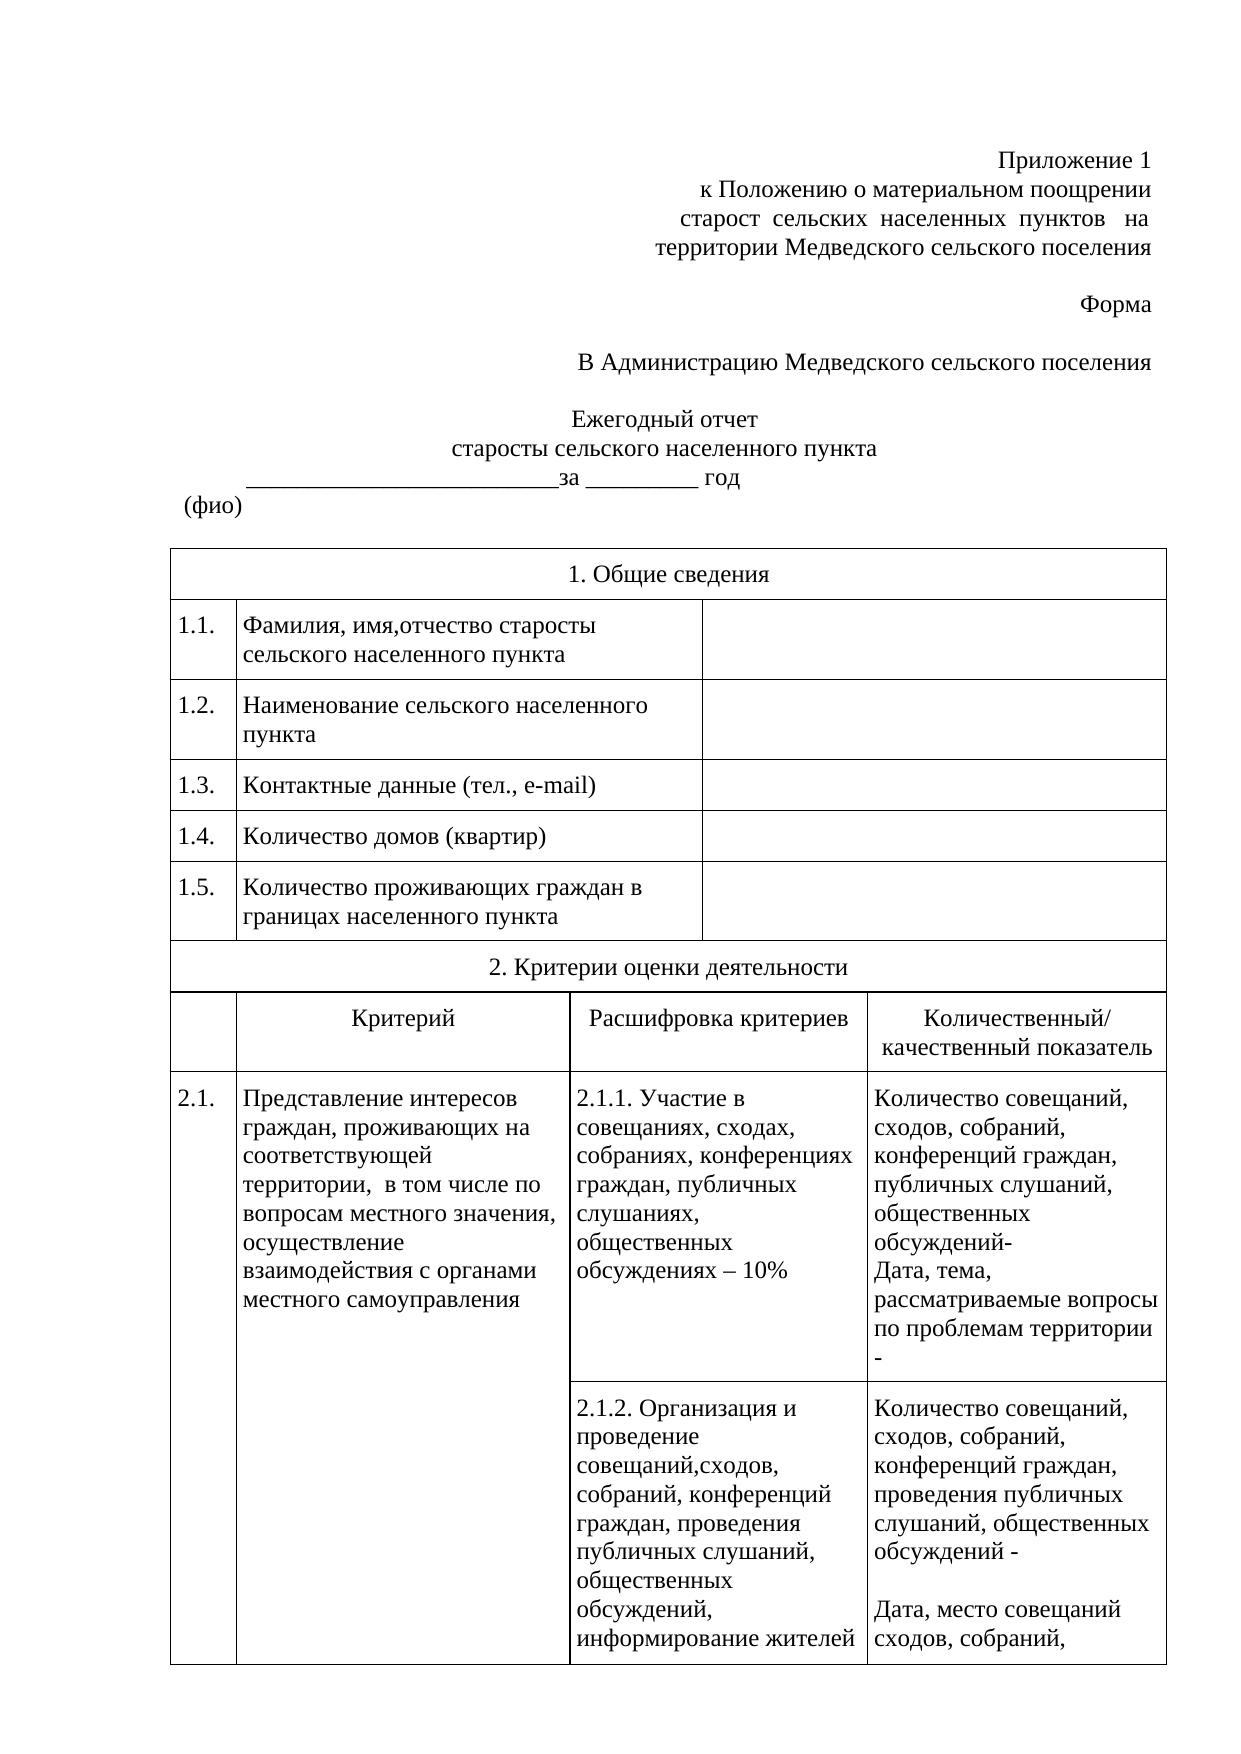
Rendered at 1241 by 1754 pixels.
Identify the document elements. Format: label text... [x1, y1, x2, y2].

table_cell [868, 1382, 1166, 1664]
table_cell Представление интересов граждан, проживающих на соответствующей территории, в том числе по вопросам местного значения, осуществление взаимодействия с органами местного самоуправления [237, 1072, 569, 1664]
text Ежегодный отчет [177, 404, 1152, 433]
table_cell 2.1. [171, 1072, 236, 1664]
table_cell 1.4. [171, 811, 236, 861]
table_cell [703, 760, 1166, 809]
table_cell Количество совещаний, сходов, собраний, конференций граждан, публичных слушаний, общественных обсуждений- Дата, тема, рассматриваемые вопросы по проблемам территории - [868, 1072, 1166, 1381]
table_cell Расшифровка критериев [571, 993, 867, 1071]
table_cell 1.3. [171, 760, 236, 809]
table_cell Наименование сельского населенного пункта [237, 680, 702, 758]
text Форма [177, 289, 1152, 318]
table_cell [171, 993, 236, 1071]
text В Администрацию Медведского сельского поселения [177, 347, 1152, 375]
table_cell Контактные данные (тел., e-mail) [237, 760, 702, 809]
table_cell [703, 600, 1166, 679]
table_cell 2.1.1. Участие в совещаниях, сходах, собраниях, конференциях граждан, публичных слушаниях, общественных обсуждениях – 10% [571, 1072, 867, 1381]
table_cell 1.1. [171, 600, 236, 679]
text старост сельских населенных пунктов на [177, 203, 1152, 232]
table_cell [703, 862, 1166, 940]
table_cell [571, 1382, 867, 1664]
text территории Медведского сельского поселения [177, 232, 1152, 260]
table_cell Количество домов (квартир) [237, 811, 702, 861]
text к Положению о материальном поощрении [177, 174, 1152, 203]
table_cell 1.5. [171, 862, 236, 940]
table_cell Количественный/ качественный показатель [868, 993, 1166, 1071]
table_cell Фамилия, имя,отчество старосты сельского населенного пункта [237, 600, 702, 679]
table_cell Критерий [237, 993, 569, 1071]
table_cell 2. Критерии оценки деятельности [171, 941, 1166, 991]
table_cell [703, 811, 1166, 861]
table_cell [703, 680, 1166, 758]
text Приложение 1 [177, 145, 1152, 174]
table_header 1. Общие сведения [171, 549, 1166, 599]
text старосты сельского населенного пункта [177, 433, 1152, 462]
table_cell 1.2. [171, 680, 236, 758]
text _________________________за _________ год [177, 462, 1152, 490]
table_cell Количество проживающих граждан в границах населенного пункта [237, 862, 702, 940]
text (фио) [177, 490, 1152, 519]
